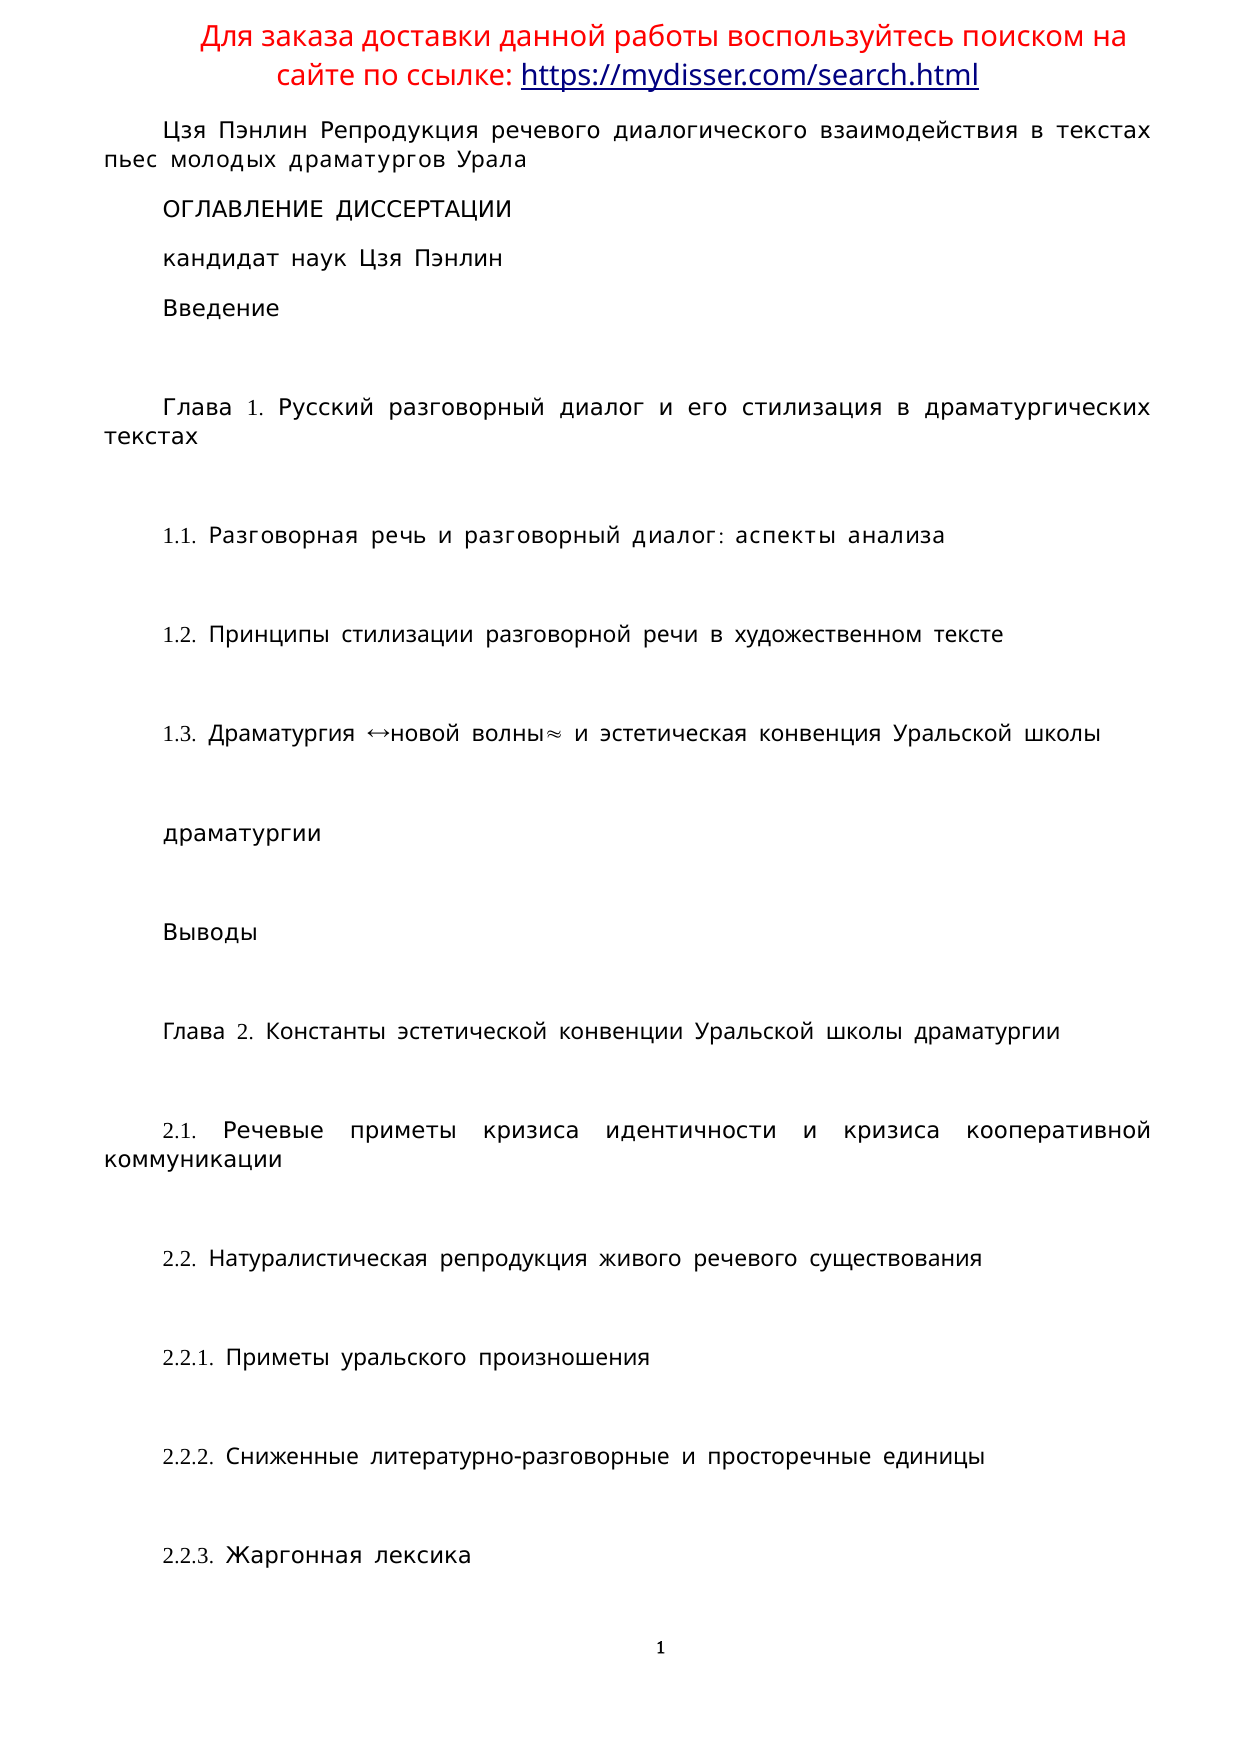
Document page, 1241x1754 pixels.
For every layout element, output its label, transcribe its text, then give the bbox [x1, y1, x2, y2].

text кандидат наук Цзя Пэнлин [103, 243, 1152, 272]
text 2.2.3. Жаргонная лексика [103, 1540, 1152, 1569]
text 1.2. Принципы стилизации разговорной речи в художественном тексте [103, 619, 1152, 647]
text Глава 2. Константы эстетической конвенции Уральской школы драматургии [103, 1015, 1152, 1044]
text 1.1. Разговорная речь и разговорный диалог: аспекты анализа [103, 519, 1152, 548]
text 2.1. Речевые приметы кризиса идентичности и кризиса кооперативной коммуникации [103, 1114, 1152, 1172]
text Цзя Пэнлин Репродукция речевого диалогического взаимодействия в текстах пьес молодых драматургов Урала [103, 115, 1152, 172]
text Введение [103, 292, 1152, 321]
text 2.2.1. Приметы уральского произношения [103, 1342, 1152, 1370]
text 1.3. Драматургия «новой волны» и эстетическая конвенция Уральской школы [103, 718, 1152, 747]
text Глава 1. Русский разговорный диалог и его стилизация в драматургических текстах [103, 392, 1152, 449]
text Выводы [103, 916, 1152, 945]
text драматургии [103, 817, 1152, 846]
text 2.2.2. Сниженные литературно-разговорные и просторечные единицы [103, 1441, 1152, 1469]
text ОГЛАВЛЕНИЕ ДИССЕРТАЦИИ [103, 193, 1152, 222]
text 2.2. Натуралистическая репродукция живого речевого существования [103, 1242, 1152, 1271]
